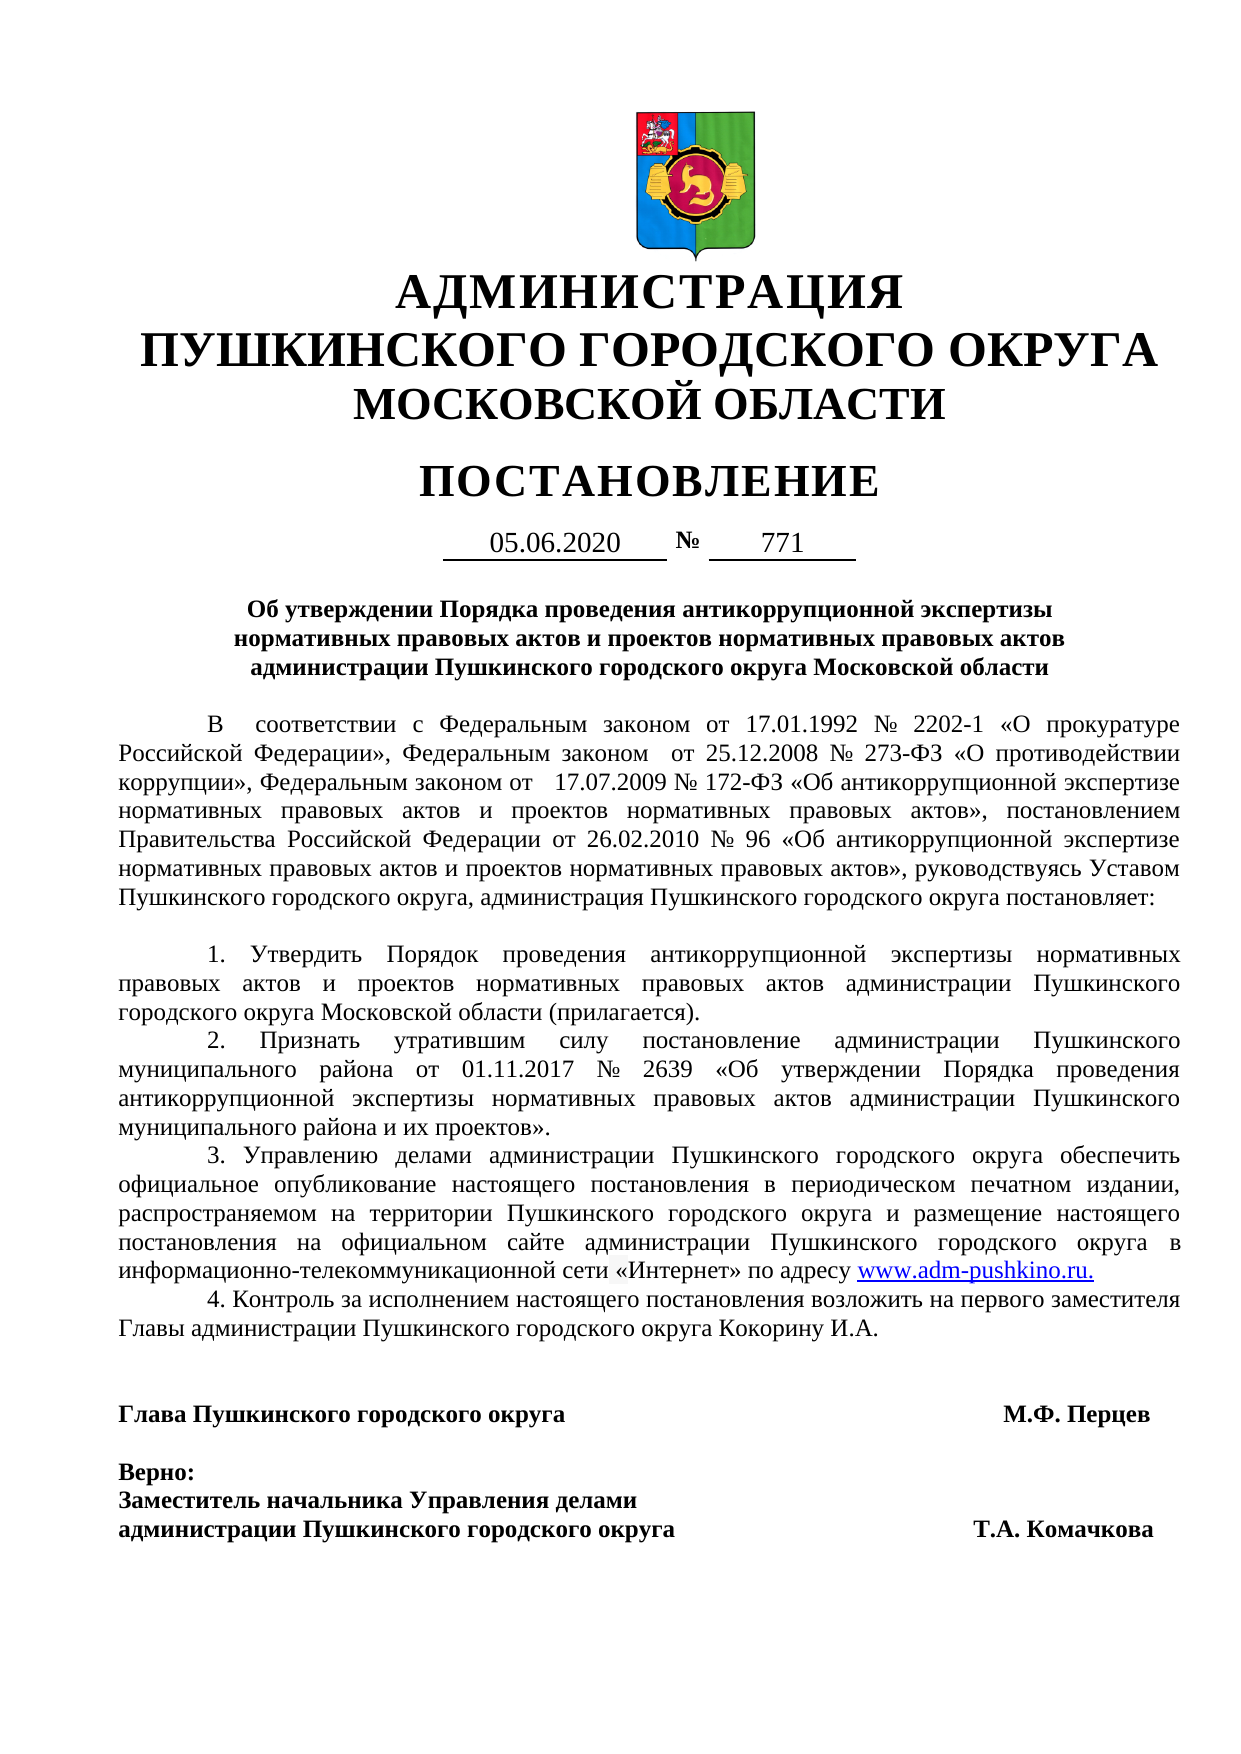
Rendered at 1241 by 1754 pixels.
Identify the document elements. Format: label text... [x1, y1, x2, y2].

text Глава Пушкинского городского округа М.Ф. Перцев [118, 1399, 1181, 1428]
text 2. Признать утратившим силу постановление администрации Пушкинского муниципального района от 01.11.2017 № 2639 «Об утверждении Порядка проведения антикоррупционной экспертизы нормативных правовых актов администрации Пушкинского муниципального района и их проектов». [118, 1025, 1181, 1140]
title Об утверждении Порядка проведения антикоррупционной экспертизы [118, 594, 1181, 623]
title администрации Пушкинского городского округа Московской области [118, 652, 1181, 680]
subtitle ПУШКИНСКОГО ГОРОДСКОГО ОКРУГА [118, 319, 1181, 377]
text администрации Пушкинского городского округа Т.А. Комачкова [118, 1514, 1181, 1543]
title нормативных правовых актов и проектов нормативных правовых актов [118, 623, 1181, 652]
table_header 771 [709, 525, 856, 559]
table_header 05.06.2020 [443, 525, 667, 559]
subtitle МОСКОВСКОЙ ОБЛАСТИ [118, 377, 1181, 429]
text Заместитель начальника Управления делами [118, 1485, 1181, 1514]
text 1. Утвердить Порядок проведения антикоррупционной экспертизы нормативных правовых актов и проектов нормативных правовых актов администрации Пушкинского городского округа Московской области (прилагается). [118, 939, 1181, 1025]
text ПОСТАНОВЛЕНИЕ [118, 453, 1181, 506]
text В соответствии с Федеральным законом от 17.01.1992 № 2202-1 «О прокуратуре Российской Федерации», Федеральным законом от 25.12.2008 № 273-ФЗ «О противодействии коррупции», Федеральным законом от 17.07.2009 № 172-ФЗ «Об антикоррупционной экспертизе нормативных правовых актов и проектов нормативных правовых актов», постановлением Правительства Российской Федерации от 26.02.2010 № 96 «Об антикоррупционной экспертизе нормативных правовых актов и проектов нормативных правовых актов», руководствуясь Уставом Пушкинского городского округа, администрация Пушкинского городского округа постановляет: [118, 709, 1181, 910]
text 4. Контроль за исполнением настоящего постановления возложить на первого заместителя Главы администрации Пушкинского городского округа Кокорину И.А. [118, 1284, 1181, 1342]
picture [635, 111, 757, 262]
text АДМИНИСТРАЦИЯ [118, 262, 1181, 319]
text Верно: [118, 1457, 1181, 1485]
table_header № [667, 525, 708, 559]
text 3. Управлению делами администрации Пушкинского городского округа обеспечить официальное опубликование настоящего постановления в периодическом печатном издании, распространяемом на территории Пушкинского городского округа и размещение настоящего постановления на официальном сайте администрации Пушкинского городского округа в информационно-телекоммуникационной сети «Интернет» по адресу www.adm-pushkino.ru. [118, 1140, 1181, 1284]
